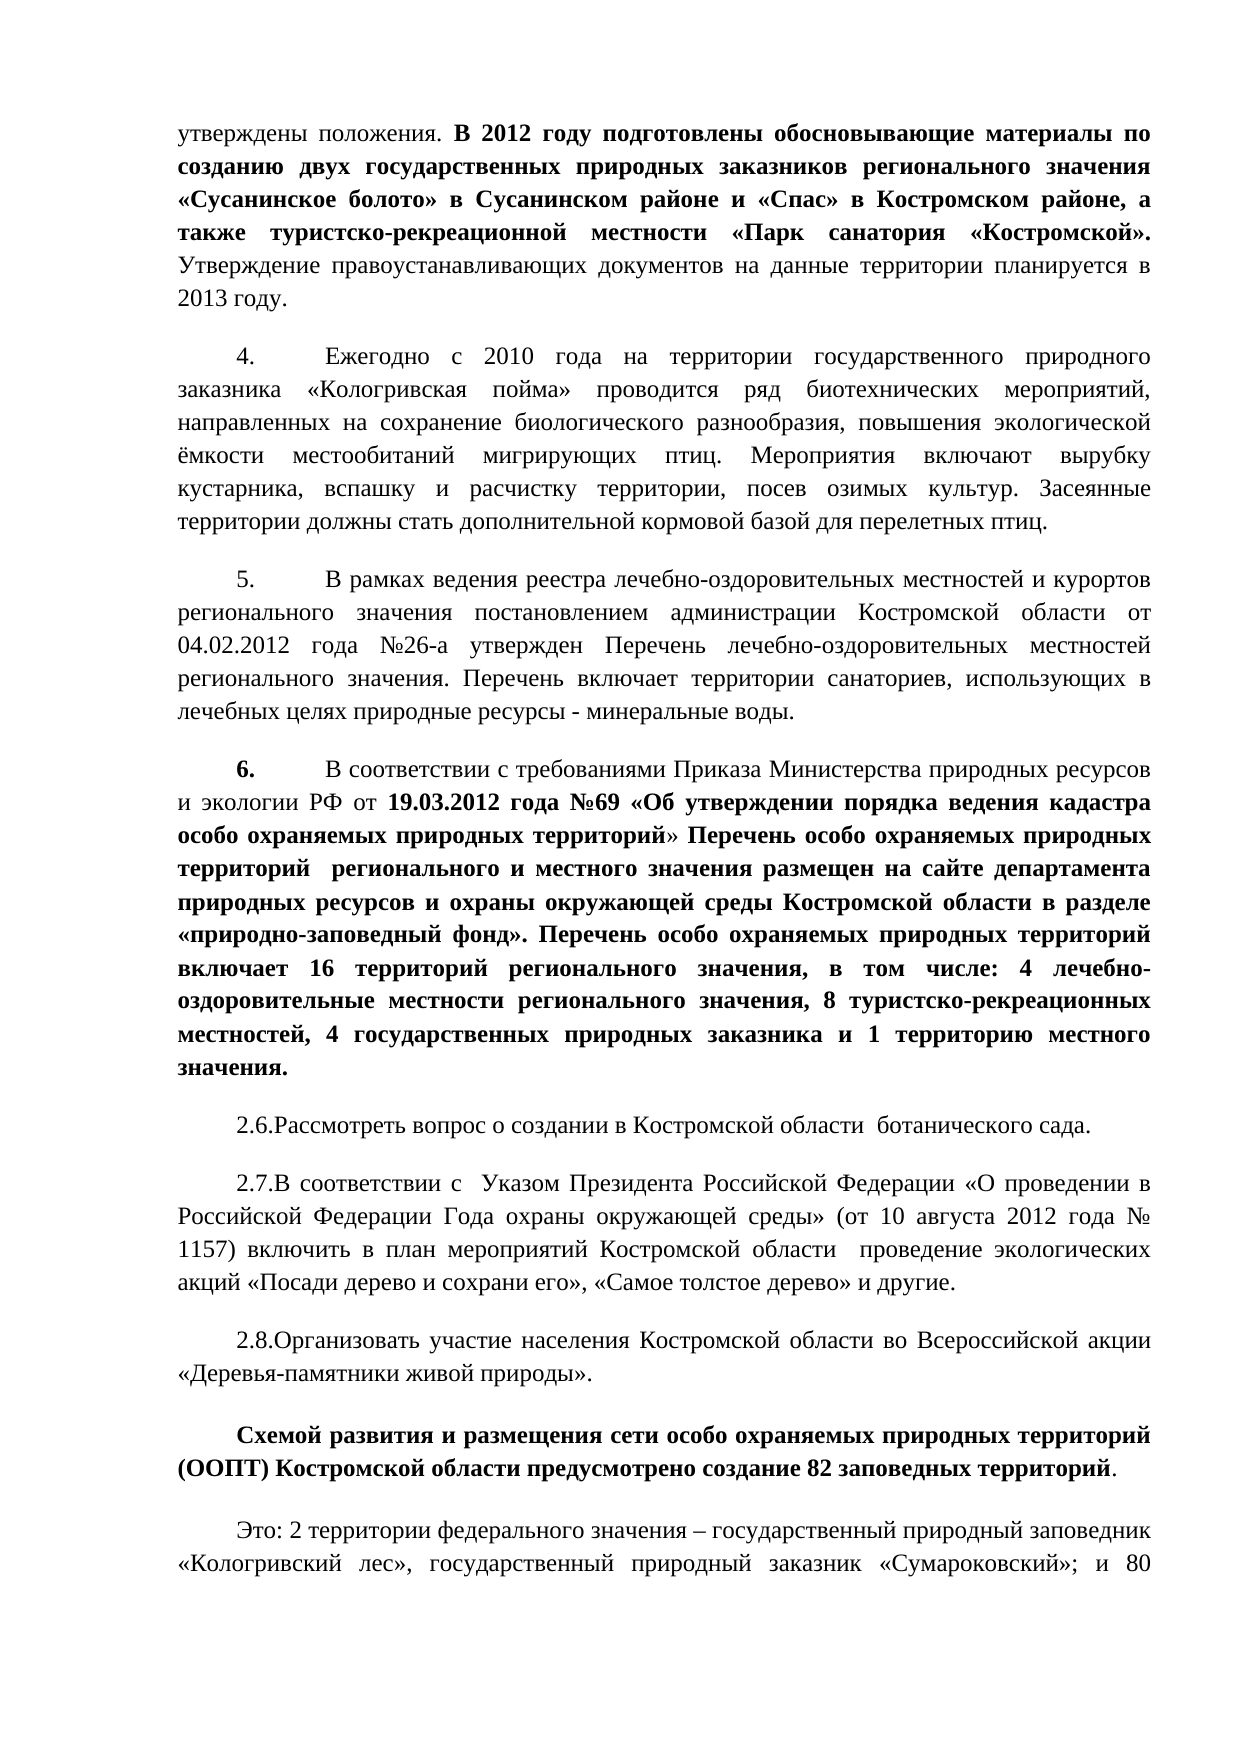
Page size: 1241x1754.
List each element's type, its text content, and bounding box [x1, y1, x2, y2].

list В соответствии с требованиями Приказа Министерства природных ресурсов и экологии РФ от 19.03.2012 года №69 «Об утверждении порядка ведения кадастра особо охраняемых природных территорий» Перечень особо охраняемых природных территорий регионального и местного значения размещен на сайте департамента природных ресурсов и охраны окружающей среды Костромской области в разделе «природно-заповедный фонд». Перечень особо охраняемых природных территорий включает 16 территорий регионального значения, в том числе: 4 лечебно-оздоровительные местности регионального значения, 8 туристско-рекреационных местностей, 4 государственных природных заказника и 1 территорию местного значения. [177, 754, 1152, 1080]
list Ежегодно с 2010 года на территории государственного природного заказника «Кологривская пойма» проводится ряд биотехнических мероприятий, направленных на сохранение биологического разнообразия, повышения экологической ёмкости местообитаний мигрирующих птиц. Мероприятия включают вырубку кустарника, вспашку и расчистку территории, посев озимых культур. Засеянные территории должны стать дополнительной кормовой базой для перелетных птиц. [177, 341, 1152, 535]
text Схемой развития и размещения сети особо охраняемых природных территорий (ООПТ) Костромской области предусмотрено создание 82 заповедных территорий. [177, 1420, 1152, 1482]
text 2.6.Рассмотреть вопрос о создании в Костромской области ботанического сада. [177, 1110, 1152, 1138]
text 2.8.Организовать участие населения Костромской области во Всероссийской акции «Деревья-памятники живой природы». [177, 1325, 1152, 1387]
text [177, 1515, 1152, 1577]
text 2.7.В соответствии с Указом Президента Российской Федерации «О проведении в Российской Федерации Года охраны окружающей среды» (от 10 августа 2012 года № 1157) включить в план мероприятий Костромской области проведение экологических акций «Посади дерево и сохрани его», «Самое толстое дерево» и другие. [177, 1168, 1152, 1296]
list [177, 118, 1152, 312]
list В рамках ведения реестра лечебно-оздоровительных местностей и курортов регионального значения постановлением администрации Костромской области от 04.02.2012 года №26-а утвержден Перечень лечебно-оздоровительных местностей регионального значения. Перечень включает территории санаториев, использующих в лечебных целях природные ресурсы - минеральные воды. [177, 564, 1152, 725]
